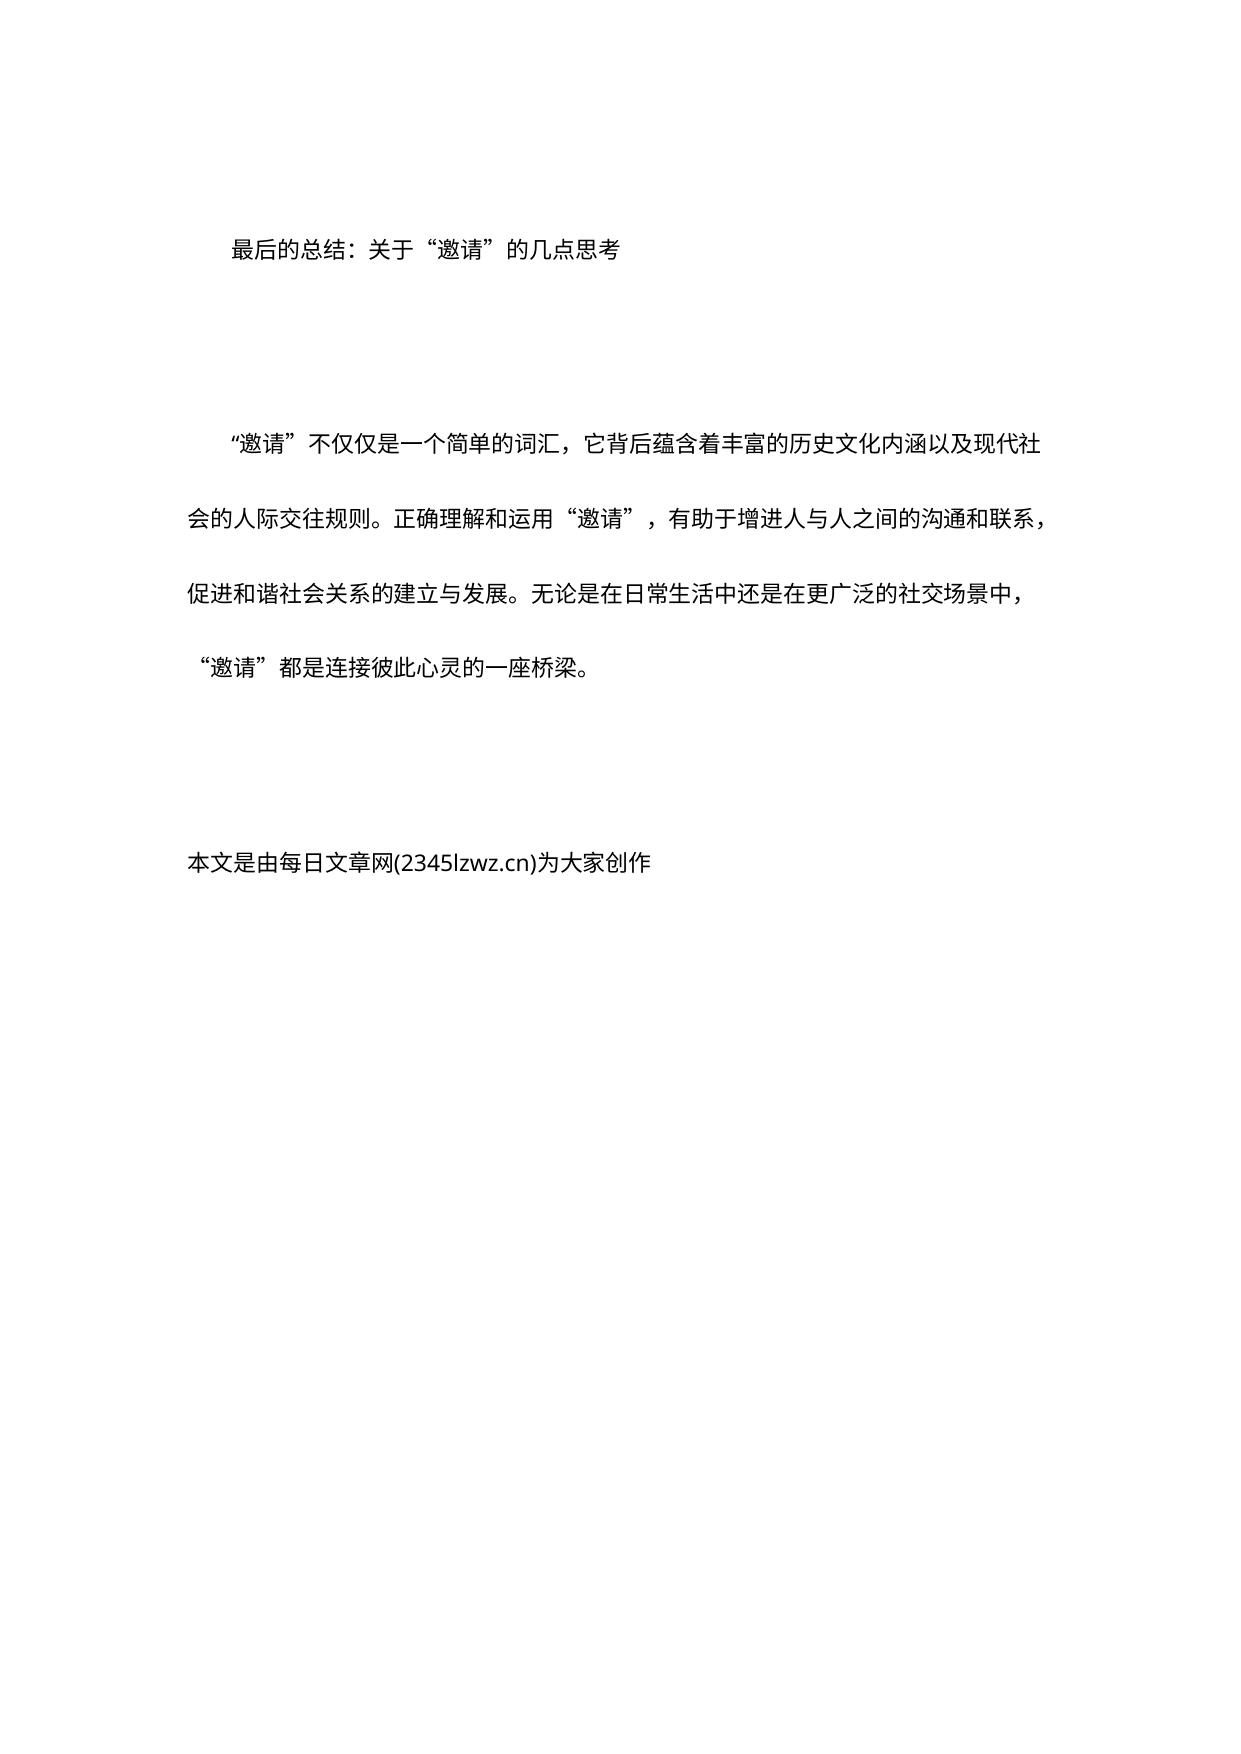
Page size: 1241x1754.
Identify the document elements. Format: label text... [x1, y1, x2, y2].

text 最后的总结：关于“邀请”的几点思考 [187, 216, 1053, 281]
text “邀请”不仅仅是一个简单的词汇，它背后蕴含着丰富的历史文化内涵以及现代社会的人际交往规则。正确理解和运用“邀请”，有助于增进人与人之间的沟通和联系，促进和谐社会关系的建立与发展。无论是在日常生活中还是在更广泛的社交场景中，“邀请”都是连接彼此心灵的一座桥梁。 [187, 410, 1053, 699]
text 本文是由每日文章网(2345lzwz.cn)为大家创作 [187, 828, 1053, 893]
